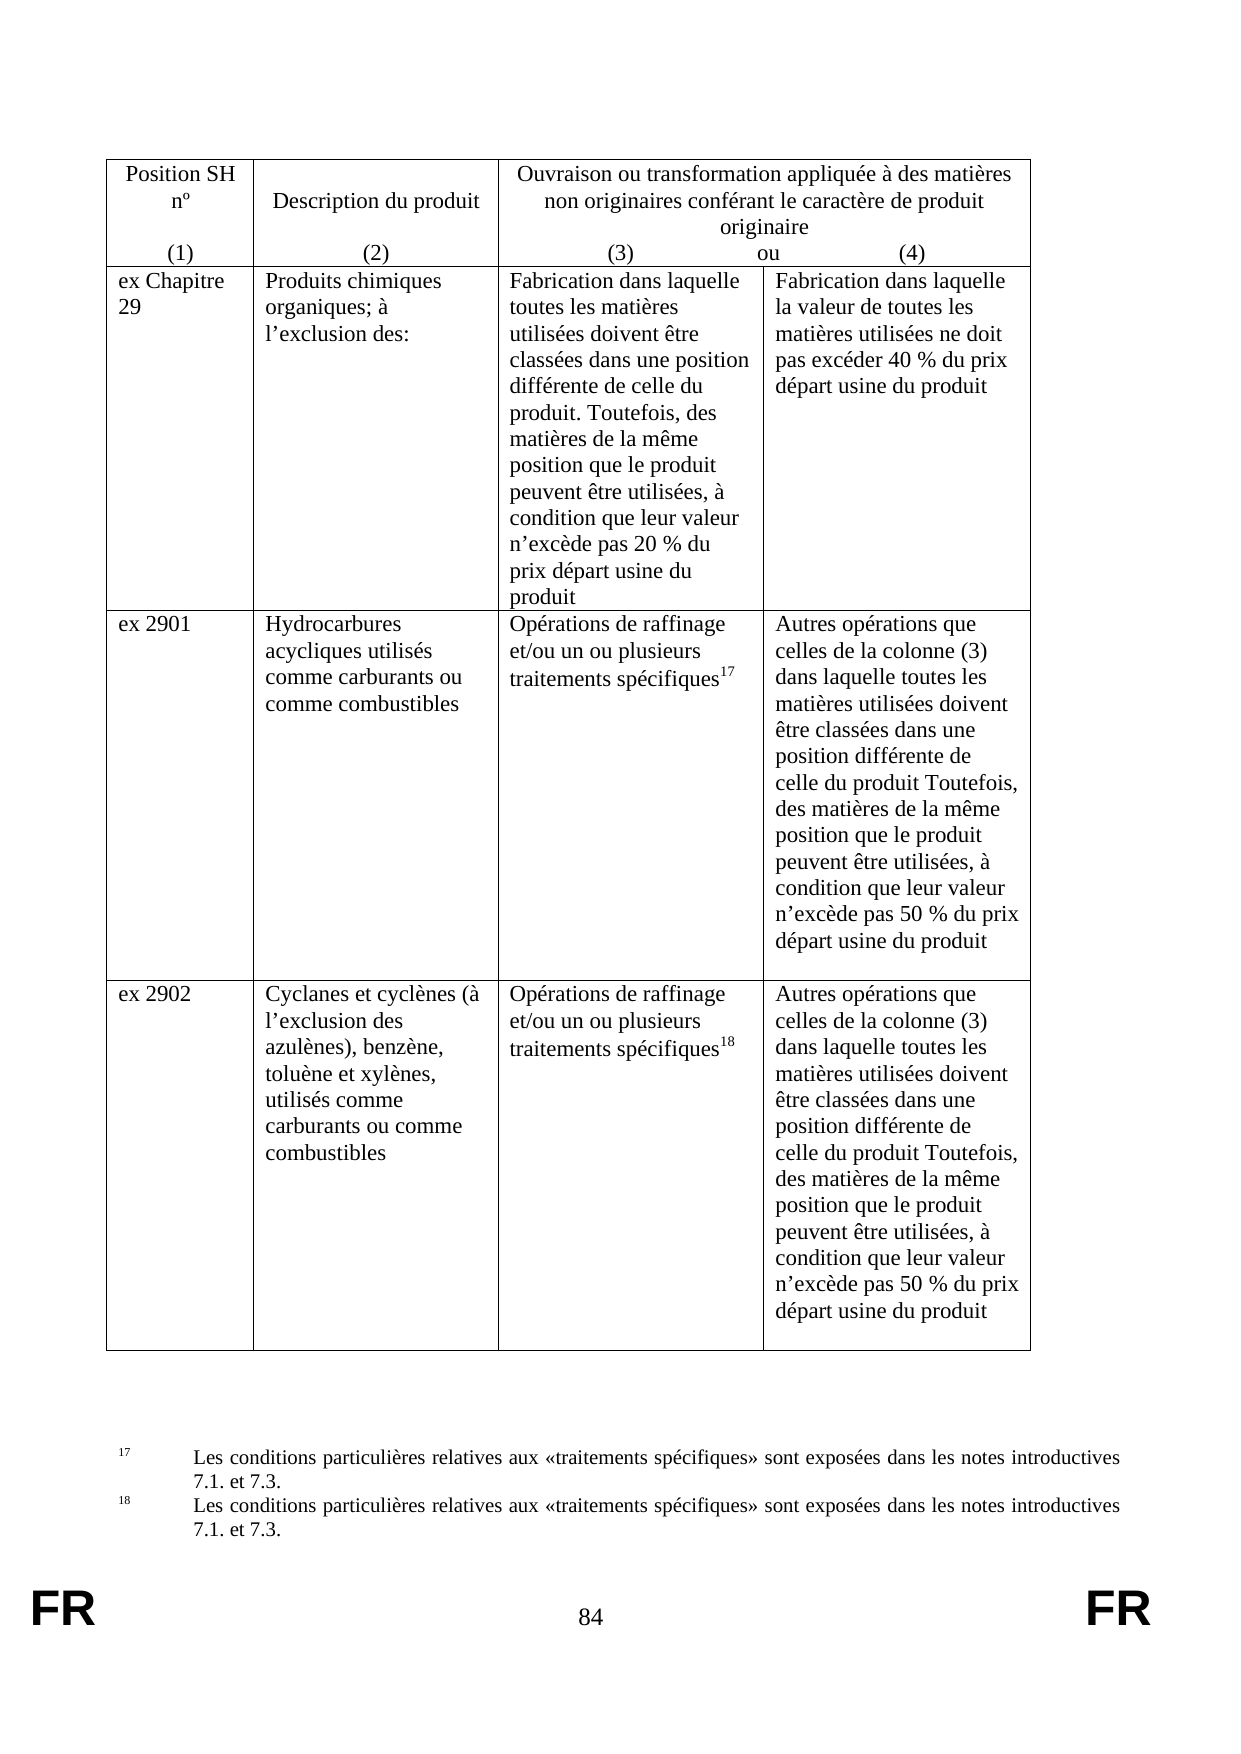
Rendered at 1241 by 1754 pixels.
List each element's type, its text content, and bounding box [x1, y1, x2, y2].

table_cell (2) [254, 240, 498, 266]
table_header Position SH nº [107, 160, 253, 239]
table_header Ouvraison ou transformation appliquée à des matières non originaires conférant le caractère de produit originaire [499, 160, 1030, 239]
table_cell Opérations de raffinage et/ou un ou plusieurs traitements spécifiques [499, 611, 763, 979]
table_cell (4) [793, 240, 1030, 266]
table_header Description du produit [254, 160, 498, 239]
table_cell Hydrocarbures acycliques utilisés comme carburants ou comme combustibles [254, 611, 498, 979]
table_cell Fabrication dans laquelle toutes les matières utilisées doivent être classées dans une position différente de celle du produit. Toutefois, des matières de la même position que le produit peuvent être utilisées, à condition que leur valeur n’excède pas 20 % du prix départ usine du produit [499, 267, 763, 609]
table_cell ex 2901 [107, 611, 253, 979]
table_cell Produits chimiques organiques; à l’exclusion des: [254, 267, 498, 609]
table_cell Autres opérations que celles de la colonne (3) dans laquelle toutes les matières utilisées doivent être classées dans une position différente de celle du produit Toutefois, des matières de la même position que le produit peuvent être utilisées, à condition que leur valeur n’excède pas 50 % du prix départ usine du produit [764, 611, 1030, 979]
table_cell ex 2902 [107, 981, 253, 1349]
table_cell Autres opérations que celles de la colonne (3) dans laquelle toutes les matières utilisées doivent être classées dans une position différente de celle du produit Toutefois, des matières de la même position que le produit peuvent être utilisées, à condition que leur valeur n’excède pas 50 % du prix départ usine du produit [764, 981, 1030, 1349]
table_cell Cyclanes et cyclènes (à l’exclusion des azulènes), benzène, toluène et xylènes, utilisés comme carburants ou comme combustibles [254, 981, 498, 1349]
table_cell Fabrication dans laquelle la valeur de toutes les matières utilisées ne doit pas excéder 40 % du prix départ usine du produit [764, 267, 1030, 609]
table_cell Opérations de raffinage et/ou un ou plusieurs traitements spécifiques [499, 981, 763, 1349]
table_cell ex Chapitre 29 [107, 267, 253, 609]
table_cell (1) [107, 240, 253, 266]
table_cell ou [743, 240, 793, 266]
table_cell (3) [499, 240, 743, 266]
